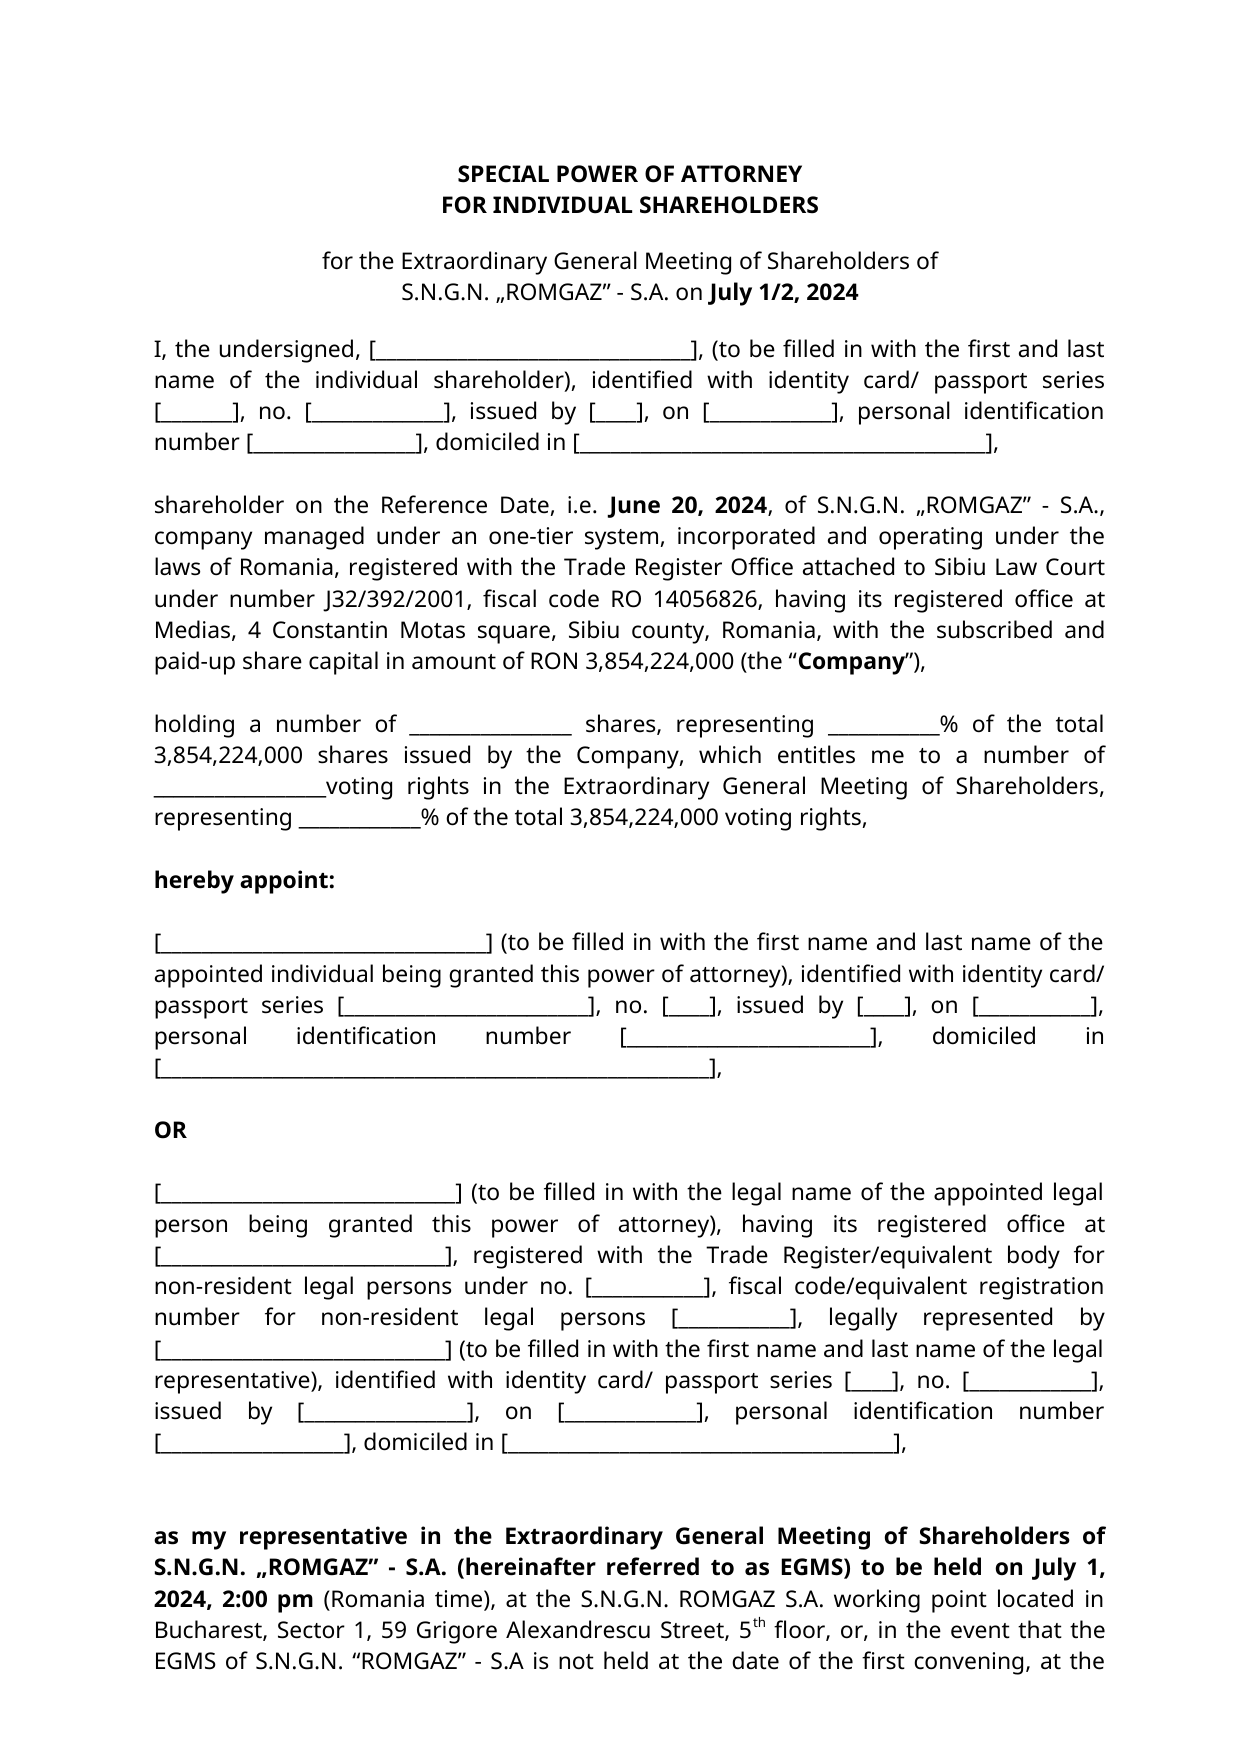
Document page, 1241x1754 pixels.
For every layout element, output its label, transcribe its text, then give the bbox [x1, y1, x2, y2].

text [_____________________________] (to be filled in with the legal name of the appointed legal person being granted this power of attorney), having its registered office at [____________________________], registered with the Trade Register/equivalent body for non-resident legal persons under no. [___________], fiscal code/equivalent registration number for non-resident legal persons [___________], legally represented by [____________________________] (to be filled in with the first name and last name of the legal representative), identified with identity card/ passport series [____], no. [____________], issued by [________________], on [_____________], personal identification number [__________________], domiciled in [______________________________________], [153, 1176, 1106, 1458]
text I, the undersigned, [_______________________________], (to be filled in with the first and last name of the individual shareholder), identified with identity card/ passport series [_______], no. [_____________], issued by [____], on [____________], personal identification number [________________], domiciled in [________________________________________], [153, 333, 1106, 458]
text holding a number of ________________ shares, representing ___________% of the total 3,854,224,000 shares issued by the Company, which entitles me to a number of _________________voting rights in the Extraordinary General Meeting of Shareholders, representing ____________% of the total 3,854,224,000 voting rights, [153, 708, 1106, 833]
text OR [153, 1114, 1106, 1145]
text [153, 1520, 1106, 1676]
text S.N.G.N. „ROMGAZ” - S.A. on July 1/2, 2024 [153, 276, 1106, 308]
text hereby appoint: [153, 864, 1106, 895]
text FOR INDIVIDUAL SHAREHOLDERS [153, 189, 1106, 220]
text for the Extraordinary General Meeting of Shareholders of [153, 245, 1106, 276]
text shareholder on the Reference Date, i.e. June 20, 2024, of S.N.G.N. „ROMGAZ” - S.A., company managed under an one-tier system, incorporated and operating under the laws of Romania, registered with the Trade Register Office attached to Sibiu Law Court under number J32/392/2001, fiscal code RO 14056826, having its registered office at Medias, 4 Constantin Motas square, Sibiu county, Romania, with the subscribed and paid-up share capital in amount of RON 3,854,224,000 (the “Company”), [153, 489, 1106, 676]
text SPECIAL POWER OF ATTORNEY [153, 158, 1106, 189]
text [________________________________] (to be filled in with the first name and last name of the appointed individual being granted this power of attorney), identified with identity card/ passport series [________________________], no. [____], issued by [____], on [___________], personal identification number [________________________], domiciled in [______________________________________________________], [153, 926, 1106, 1083]
